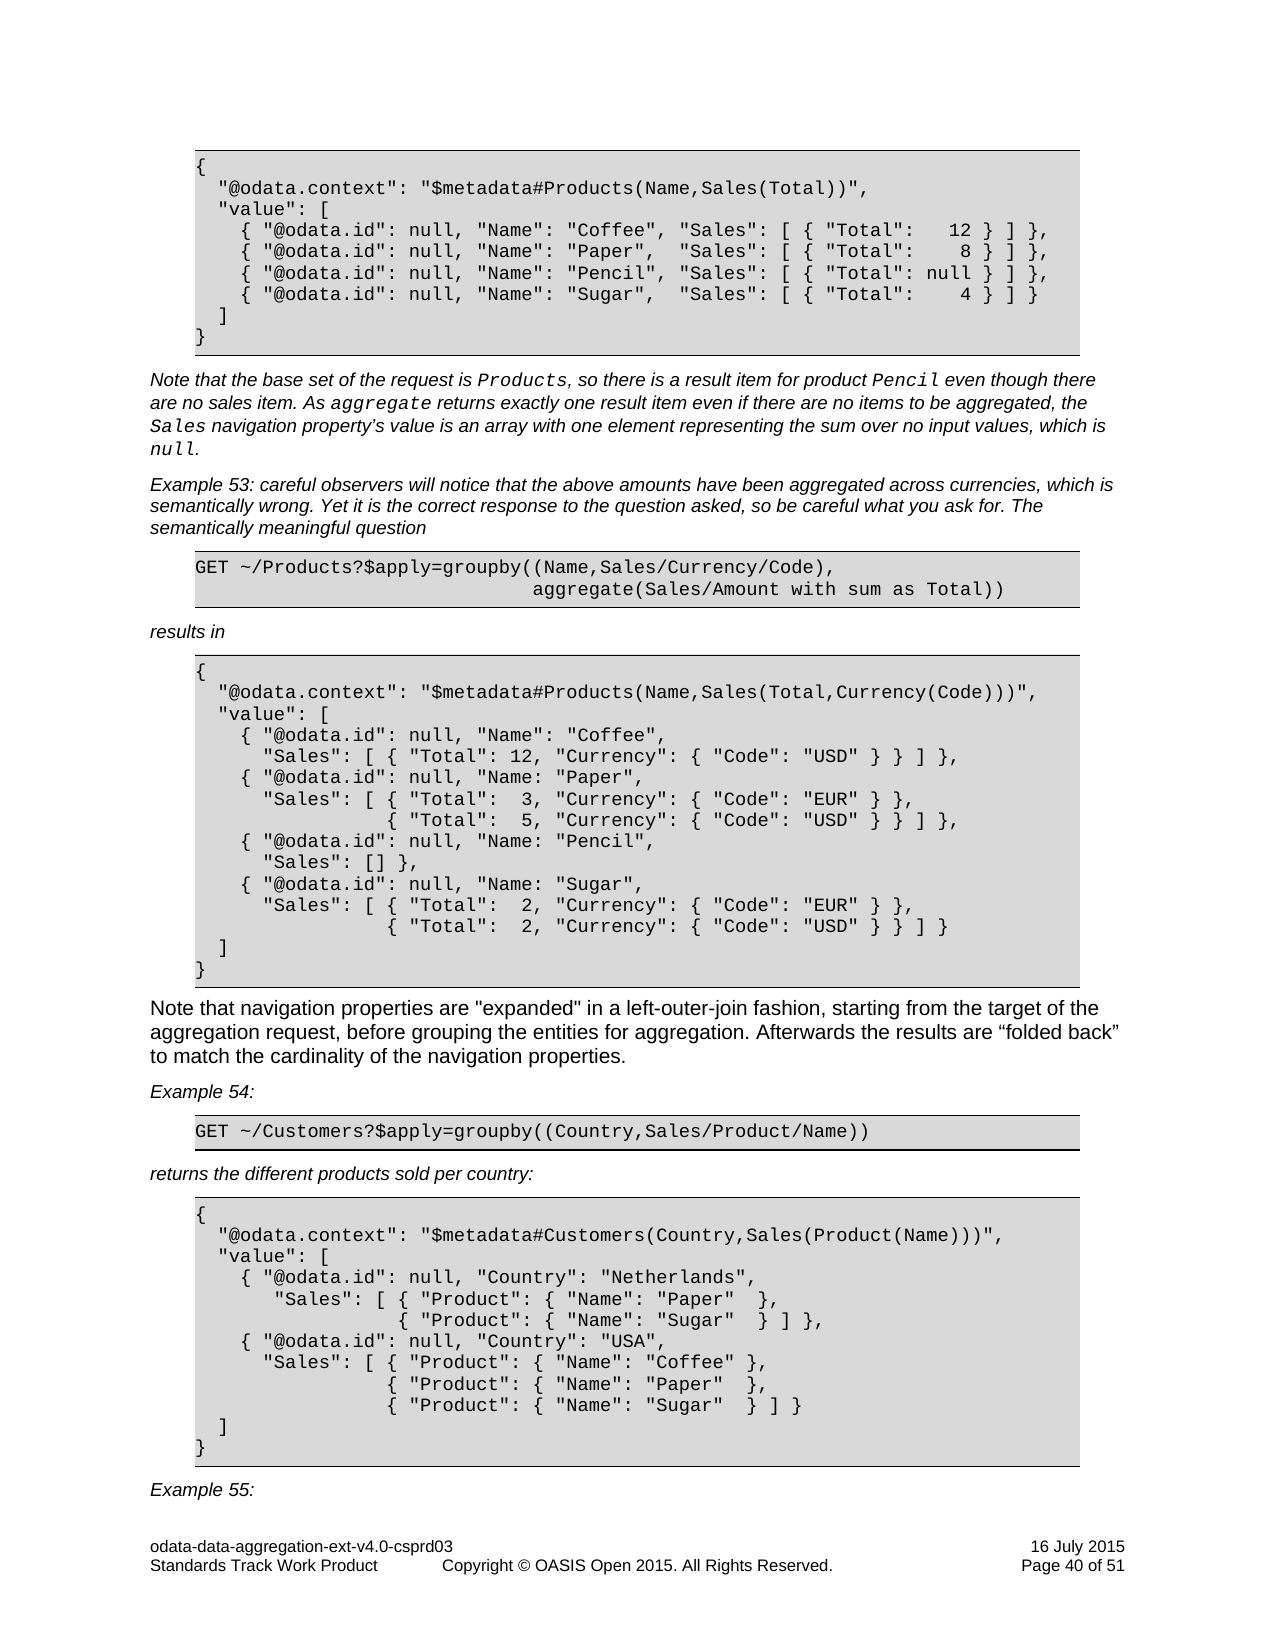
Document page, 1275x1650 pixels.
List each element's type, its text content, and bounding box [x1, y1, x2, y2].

text ] [195, 1409, 1080, 1431]
text } [195, 1431, 1080, 1466]
text Example 53: careful observers will notice that the above amounts have been aggregated across currencies, which is semantically wrong. Yet it is the correct response to the question asked, so be careful what you ask for. The semantically meaningful question [150, 474, 1125, 538]
text "value": [ { "@odata.id": null, "Country": "Netherlands", [195, 1239, 1080, 1282]
text "@odata.context": "$metadata#Products(Name,Sales(Total,Currency(Code)))", [195, 676, 1080, 697]
text "Sales": [ { "Total": 12, "Currency": { "Code": "USD" } } ] }, { "@odata.id": null, "Name: "Paper", [195, 739, 1080, 782]
text "value": [ { "@odata.id": null, "Name": "Coffee", "Sales": [ { "Total": 12 } ] }, { "@odata.id": null, "Name": "Paper", "Sales": [ { "Total": 8 } ] }, { "@odata.id": null, "Name": "Pencil", "Sales": [ { "Total": null } ] }, { "@odata.id": null, "Name": "Sugar", "Sales": [ { "Total": 4 } ] } ] [195, 192, 1080, 320]
text GET ~/Products?$apply=groupby((Name,Sales/Currency/Code), aggregate(Sales/Amount with sum as Total)) [195, 552, 1080, 607]
text Example 54: [150, 1081, 1125, 1102]
text returns the different products sold per country: [150, 1163, 1125, 1184]
text "Sales": [ { "Product": { "Name": "Paper" }, { "Product": { "Name": "Sugar" } ] }, { "@odata.id": null, "Country": "USA", [195, 1282, 1080, 1346]
text { [195, 656, 1080, 676]
text Example 55: [150, 1479, 1125, 1501]
text "Sales": [ { "Total": 3, "Currency": { "Code": "EUR" } }, { "Total": 5, "Currency": { "Code": "USD" } } ] }, { "@odata.id": null, "Name: "Pencil", [195, 782, 1080, 846]
text "value": [ { "@odata.id": null, "Name": "Coffee", [195, 697, 1080, 739]
text "Sales": [] }, { "@odata.id": null, "Name: "Sugar", "Sales": [ { "Total": 2, "Currency": { "Code": "EUR" } }, { "Total": 2, "Currency": { "Code": "USD" } } ] } ] [195, 846, 1080, 952]
text } [195, 320, 1080, 355]
text GET ~/Customers?$apply=groupby((Country,Sales/Product/Name)) [195, 1116, 1080, 1149]
text results in [150, 621, 1125, 642]
text { [195, 151, 1080, 171]
text } [195, 952, 1080, 987]
text "Sales": [ { "Product": { "Name": "Coffee" }, { "Product": { "Name": "Paper" }, { "Product": { "Name": "Sugar" } ] } [195, 1346, 1080, 1409]
text "@odata.context": "$metadata#Customers(Country,Sales(Product(Name)))", [195, 1218, 1080, 1239]
text "@odata.context": "$metadata#Products(Name,Sales(Total))", [195, 171, 1080, 192]
text Note that navigation properties are "expanded" in a left-outer-join fashion, starting from the target of the aggregation request, before grouping the entities for aggregation. Afterwards the results are “folded back” to match the cardinality of the navigation properties. [150, 996, 1125, 1068]
text Note that the base set of the request is Products, so there is a result item for product Pencil even though there are no sales item. As aggregate returns exactly one result item even if there are no items to be aggregated, the Sales navigation property’s value is an array with one element representing the sum over no input values, which is null. [150, 368, 1125, 461]
text { [195, 1198, 1080, 1218]
